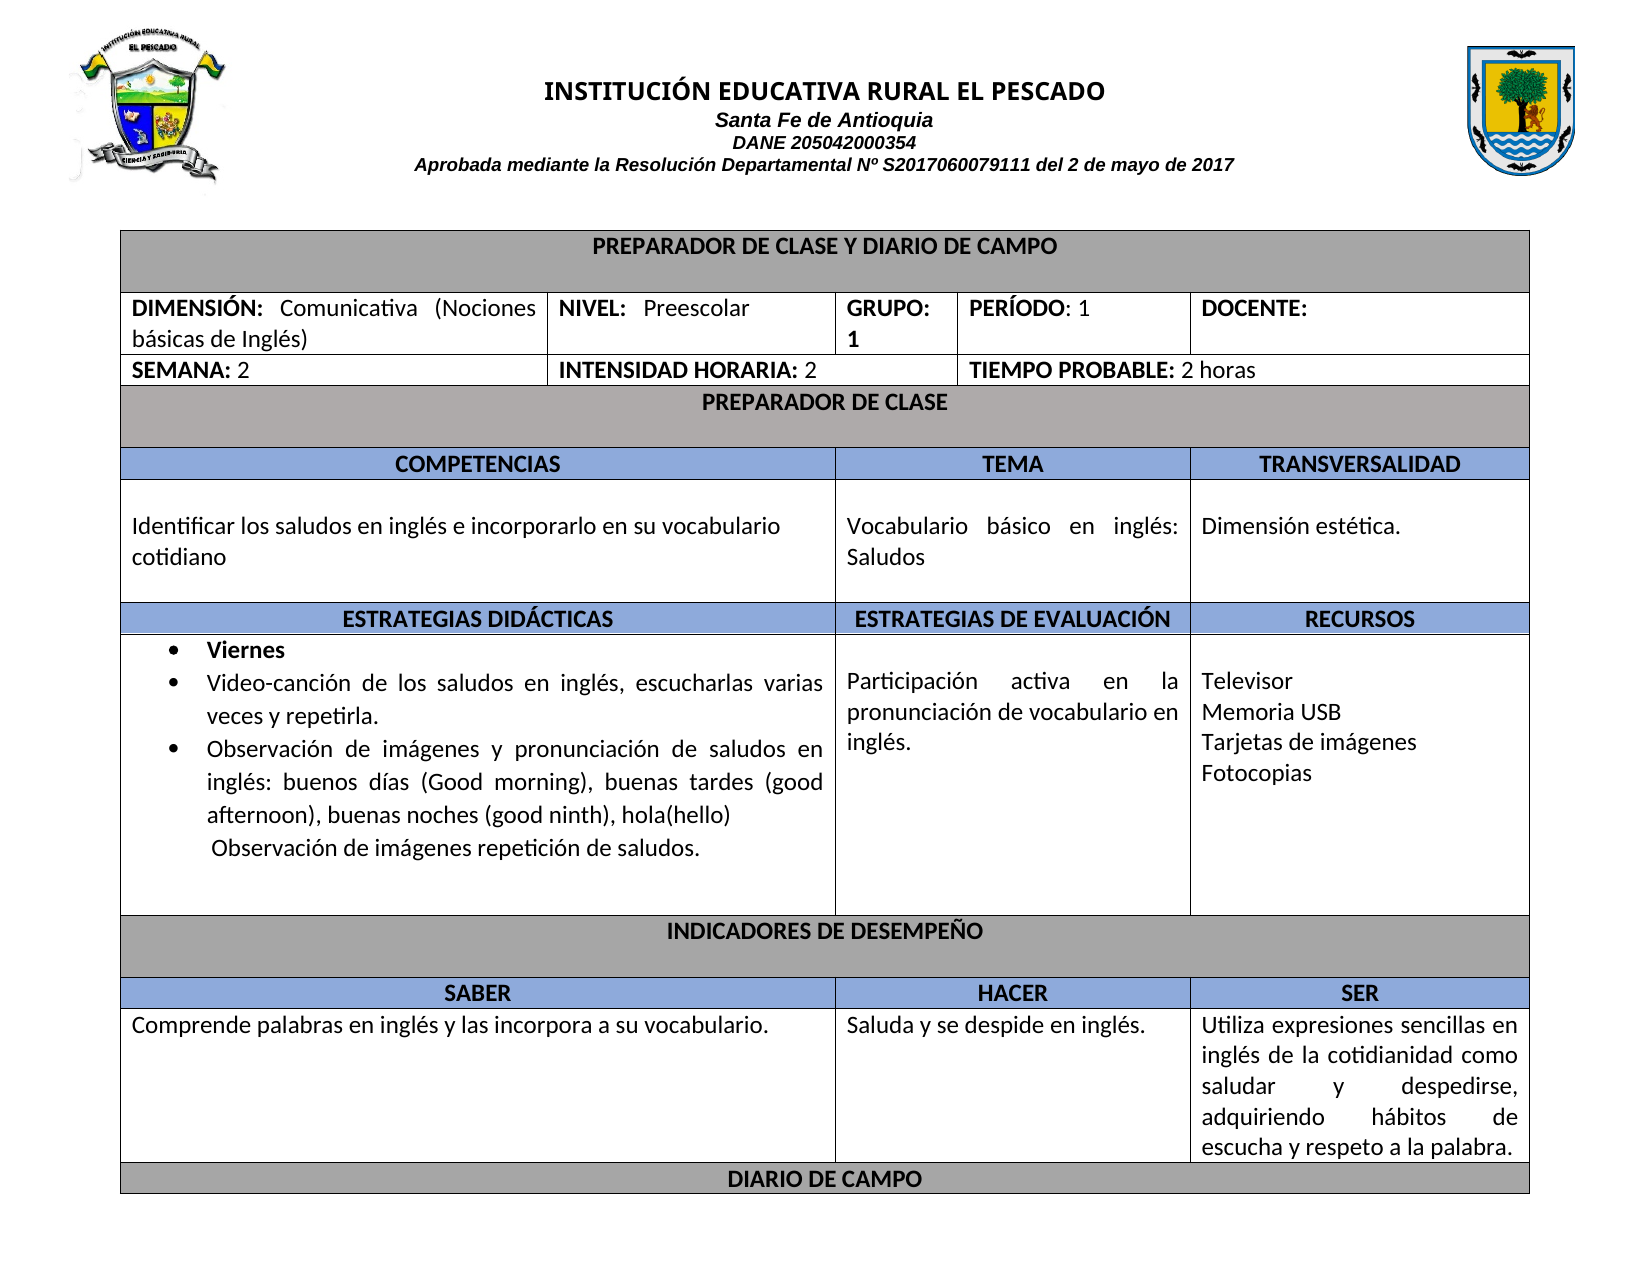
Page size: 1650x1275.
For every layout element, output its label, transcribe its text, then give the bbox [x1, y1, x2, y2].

table_cell SEMANA: 2 [121, 355, 547, 385]
table_cell SABER [121, 978, 835, 1008]
table_cell Viernes Video-canción de los saludos en inglés, escucharlas varias veces y repetirla. Observación de imágenes y pronunciación de saludos en inglés: buenos días (Good morning), buenas tardes (good afternoon), buenas noches (good ninth), hola(hello) Observación de imágenes repetición de saludos. [121, 635, 835, 914]
table_cell SER [1191, 978, 1529, 1008]
picture [1467, 46, 1575, 176]
table_cell ESTRATEGIAS DE EVALUACIÓN [836, 603, 1190, 633]
table_cell TEMA [836, 448, 1190, 479]
table_cell Comprende palabras en inglés y las incorpora a su vocabulario. [121, 1009, 835, 1162]
table_cell Utiliza expresiones sencillas en inglés de la cotidianidad como saludar y despedirse, adquiriendo hábitos de escucha y respeto a la palabra. [1191, 1009, 1529, 1162]
table_cell GRUPO: 1 [836, 293, 957, 354]
table_cell Televisor Memoria USB Tarjetas de imágenes Fotocopias [1191, 635, 1529, 914]
table_cell HACER [836, 978, 1190, 1008]
table_cell INTENSIDAD HORARIA: 2 [548, 355, 957, 385]
picture [68, 13, 240, 205]
table_cell DIARIO DE CAMPO [121, 1163, 1529, 1193]
table_cell Vocabulario básico en inglés: Saludos [836, 480, 1190, 602]
table_cell Participación activa en la pronunciación de vocabulario en inglés. [836, 635, 1190, 914]
table_cell Saluda y se despide en inglés. [836, 1009, 1190, 1162]
table_cell ESTRATEGIAS DIDÁCTICAS [121, 603, 835, 633]
table_cell Dimensión estética. [1191, 480, 1529, 602]
table_cell NIVEL: Preescolar [548, 293, 835, 354]
table_cell COMPETENCIAS [121, 448, 835, 479]
table_cell DOCENTE: [1191, 293, 1529, 354]
table_cell Identificar los saludos en inglés e incorporarlo en su vocabulario cotidiano [121, 480, 835, 602]
table_cell RECURSOS [1191, 603, 1529, 633]
table_cell TIEMPO PROBABLE: 2 horas [958, 355, 1529, 385]
table_cell TRANSVERSALIDAD [1191, 448, 1529, 479]
table_cell PREPARADOR DE CLASE [121, 386, 1529, 447]
table_header PREPARADOR DE CLASE Y DIARIO DE CAMPO [121, 231, 1529, 292]
table_cell PERÍODO: 1 [958, 293, 1190, 354]
table_cell INDICADORES DE DESEMPEÑO [121, 916, 1529, 977]
table_cell DIMENSIÓN: Comunicativa (Nociones básicas de Inglés) [121, 293, 547, 354]
